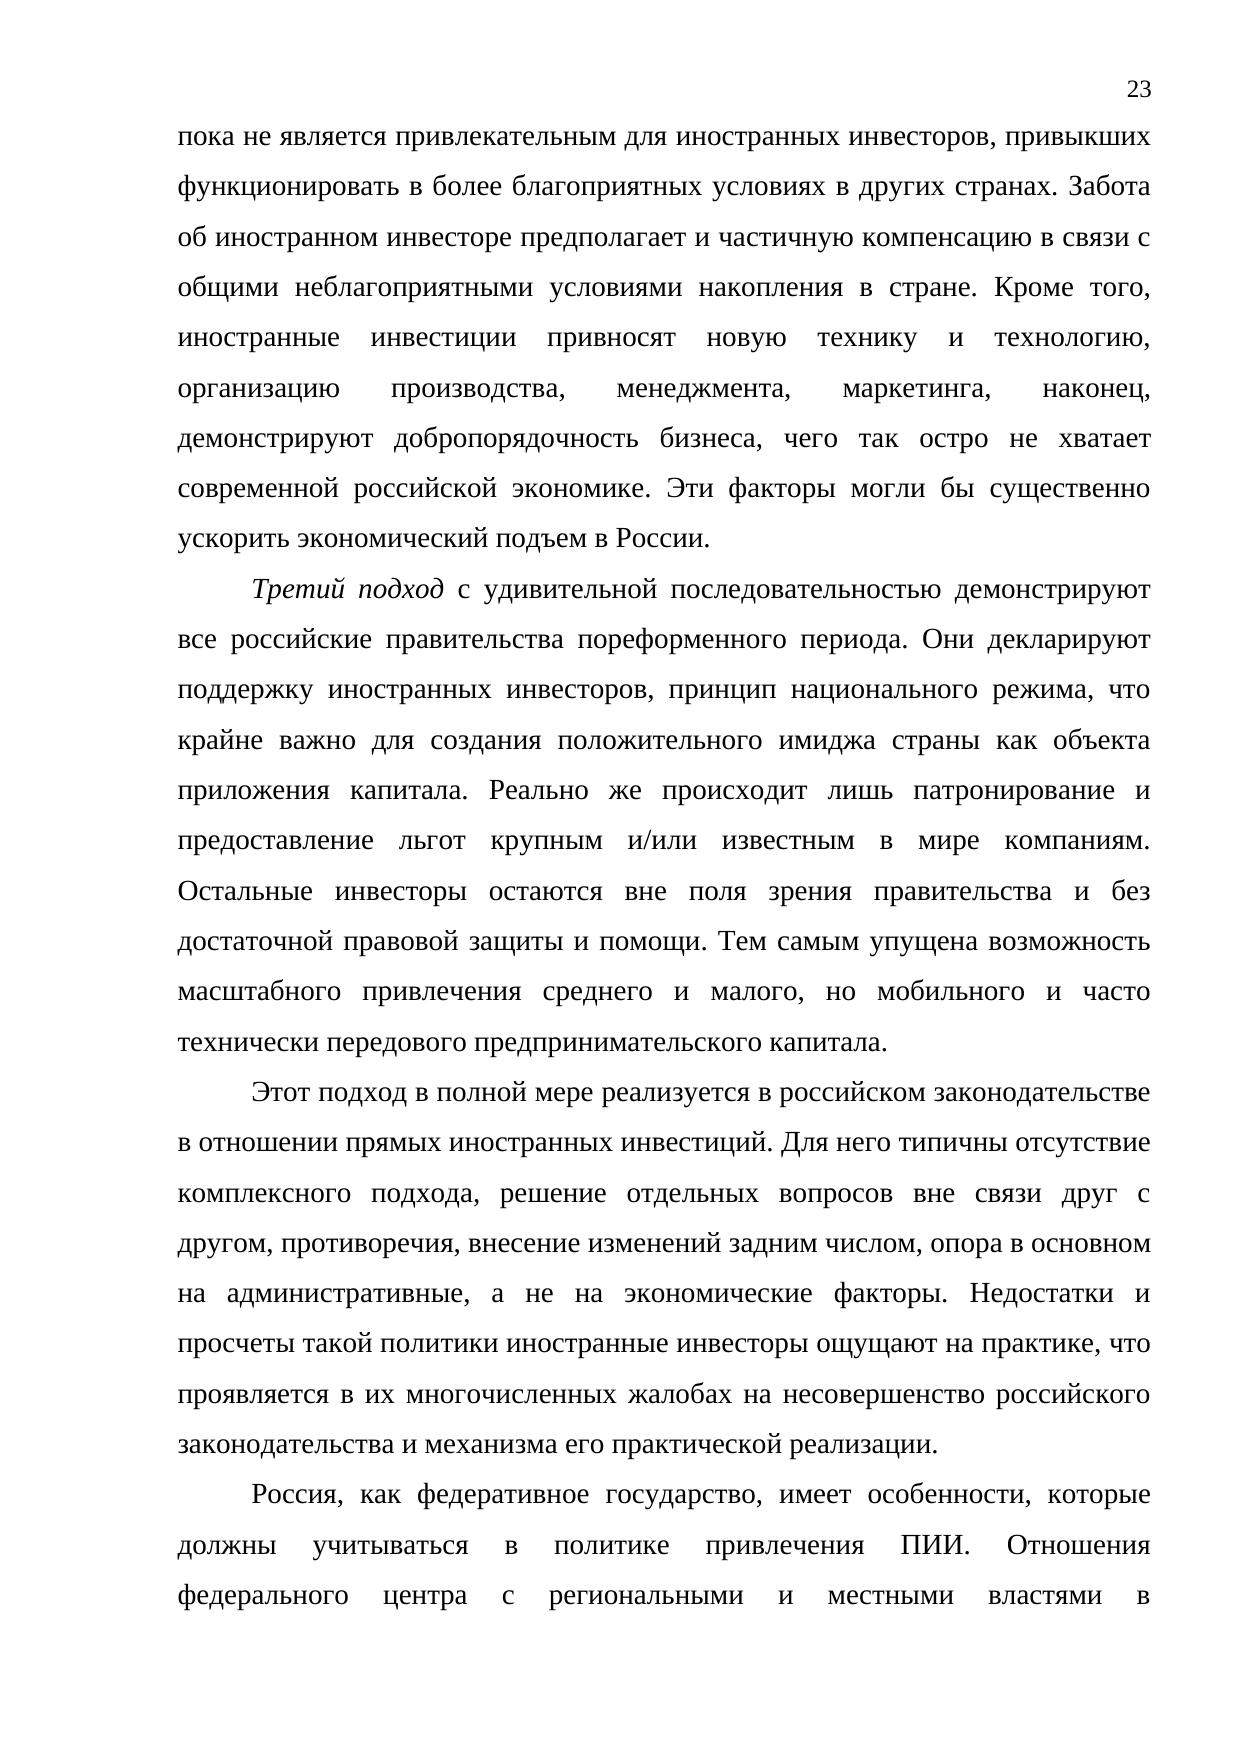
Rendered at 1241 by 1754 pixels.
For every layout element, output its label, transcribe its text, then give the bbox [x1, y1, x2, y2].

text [177, 1477, 1152, 1611]
text Третий подход с удивительной последовательностью демонстрируют все российские правительства пореформенного периода. Они декларируют поддержку иностранных инвесторов, принцип национального режима, что крайне важно для создания положительного имиджа страны как объекта приложения капитала. Реально же происходит лишь патронирование и предоставление льгот крупным и/или известным в мире компаниям. Остальные инвесторы остаются вне поля зрения правительства и без достаточной правовой защиты и помощи. Тем самым упущена возможность масштабного привлечения среднего и малого, но мобильного и часто технически передового предпринимательского капитала. [177, 571, 1152, 1057]
text Этот подход в полной мере реализуется в российском законодательстве в отношении прямых иностранных инвестиций. Для него типичны отсутствие комплексного подхода, решение отдельных вопросов вне связи друг с другом, противоречия, внесение изменений задним числом, опора в основном на административные, а не на экономические факторы. Недостатки и просчеты такой политики иностранные инвесторы ощущают на практике, что проявляется в их многочисленных жалобах на несовершенство российского законодательства и механизма его практической реализации. [177, 1074, 1152, 1460]
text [177, 118, 1152, 554]
